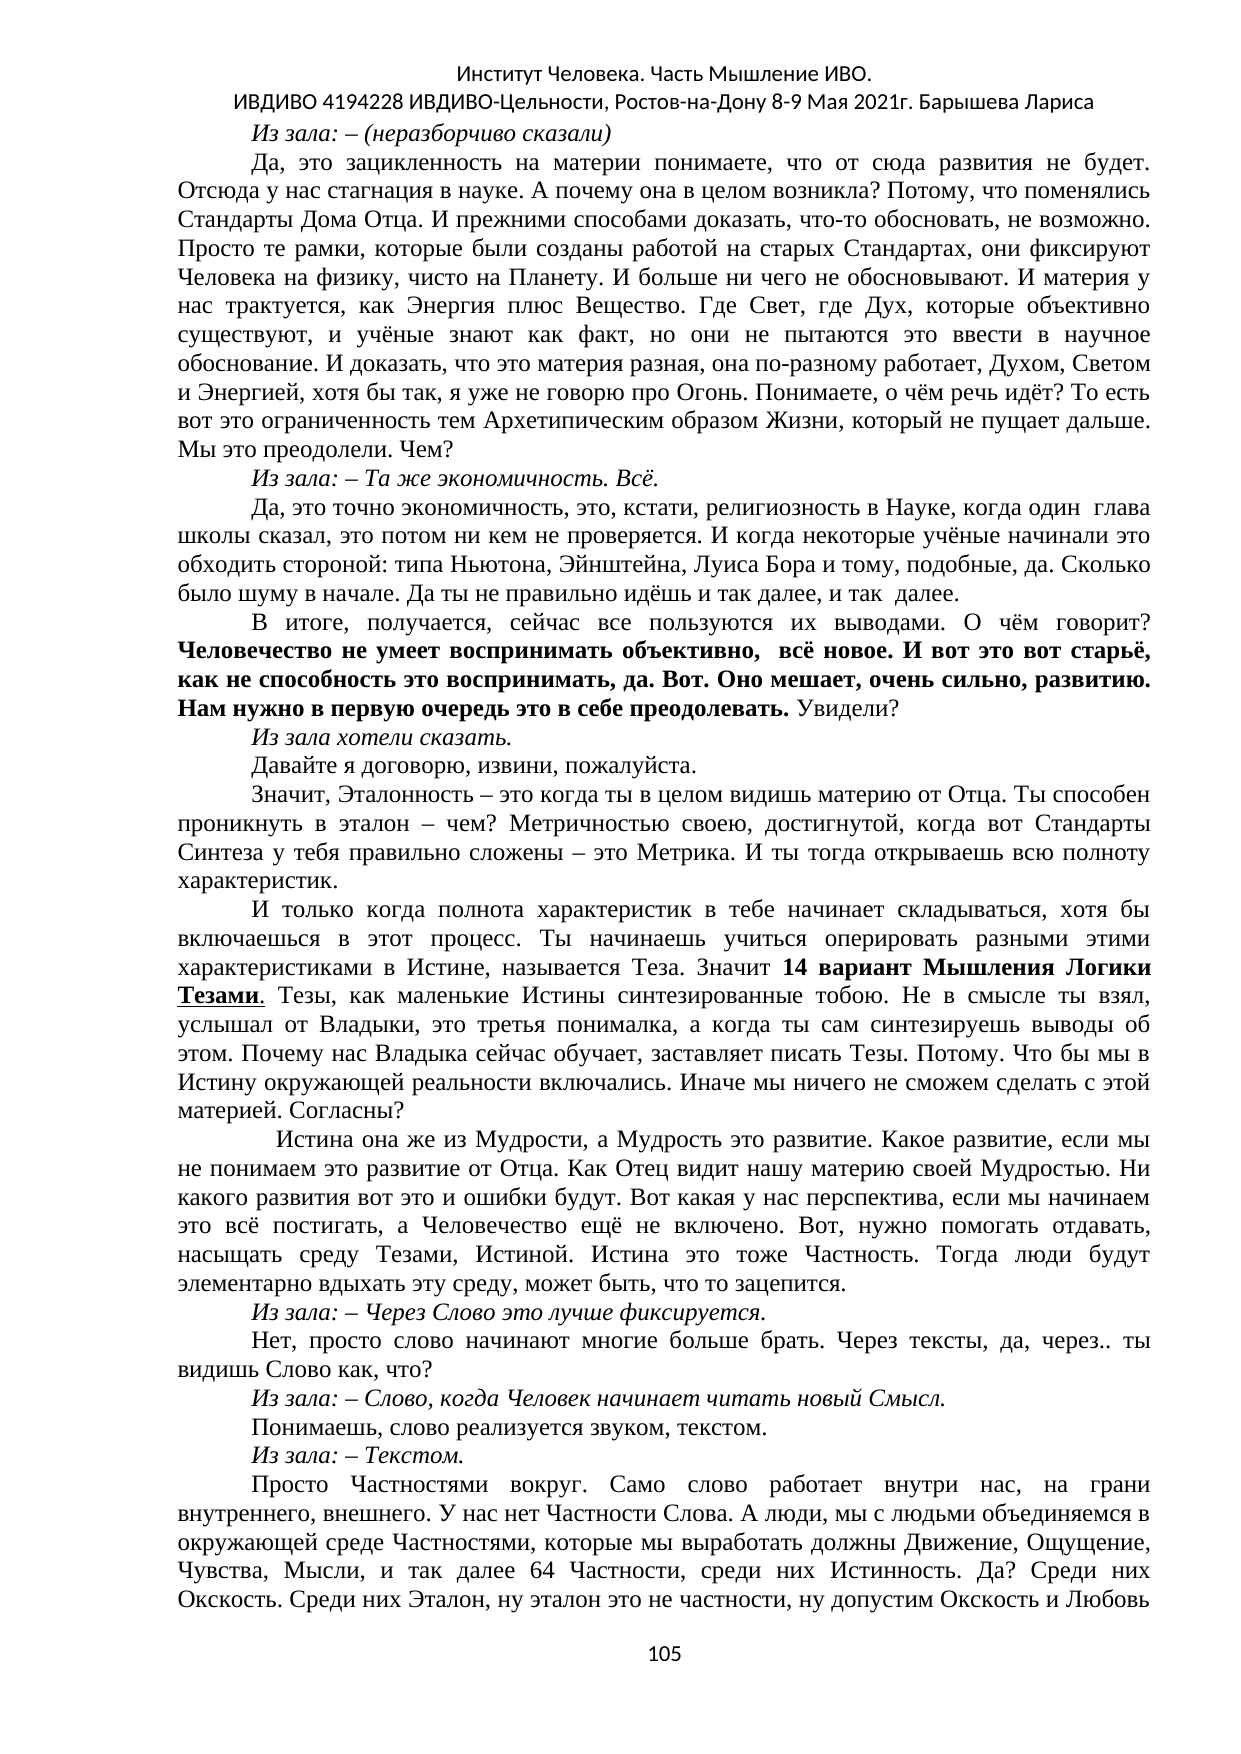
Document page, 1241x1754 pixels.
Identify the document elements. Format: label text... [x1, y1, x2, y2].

text В итоге, получается, сейчас все пользуются их выводами. О чём говорит? Человечество не умеет воспринимать объективно, всё новое. И вот это вот старьё, как не способность это воспринимать, да. Вот. Оно мешает, очень сильно, развитию. Нам нужно в первую очередь это в себе преодолевать. Увидели? [177, 607, 1152, 722]
text Да, это точно экономичность, это, кстати, религиозность в Науке, когда один глава школы сказал, это потом ни кем не проверяется. И когда некоторые учёные начинали это обходить стороной: типа Ньютона, Эйнштейна, Луиса Бора и тому, подобные, да. Сколько было шуму в начале. Да ты не правильно идёшь и так далее, и так далее. [177, 492, 1152, 607]
text Из зала: – Через Слово это лучше фиксируется. [177, 1297, 1152, 1326]
text И только когда полнота характеристик в тебе начинает складываться, хотя бы включаешься в этот процесс. Ты начинаешь учиться оперировать разными этими характеристиками в Истине, называется Теза. Значит 14 вариант Мышления Логики Тезами. Тезы, как маленькие Истины синтезированные тобою. Не в смысле ты взял, услышал от Владыки, это третья понималка, а когда ты сам синтезируешь выводы об этом. Почему нас Владыка сейчас обучает, заставляет писать Тезы. Потому. Что бы мы в Истину окружающей реальности включались. Иначе мы ничего не сможем сделать с этой материей. Согласны? [177, 894, 1152, 1124]
text Из зала: – Слово, когда Человек начинает читать новый Смысл. [177, 1383, 1152, 1412]
text Да, это зацикленность на материи понимаете, что от сюда развития не будет. Отсюда у нас стагнация в науке. А почему она в целом возникла? Потому, что поменялись Стандарты Дома Отца. И прежними способами доказать, что-то обосновать, не возможно. Просто те рамки, которые были созданы работой на старых Стандартах, они фиксируют Человека на физику, чисто на Планету. И больше ни чего не обосновывают. И материя у нас трактуется, как Энергия плюс Вещество. Где Свет, где Дух, которые объективно существуют, и учёные знают как факт, но они не пытаются это ввести в научное обоснование. И доказать, что это материя разная, она по-разному работает, Духом, Светом и Энергией, хотя бы так, я уже не говорю про Огонь. Понимаете, о чём речь идёт? То есть вот это ограниченность тем Архетипическим образом Жизни, который не пущает дальше. Мы это преодолели. Чем? [177, 147, 1152, 463]
text Из зала: – Та же экономичность. Всё. [177, 463, 1152, 492]
text Нет, просто слово начинают многие больше брать. Через тексты, да, через.. ты видишь Слово как, что? [177, 1326, 1152, 1383]
text Истина она же из Мудрости, а Мудрость это развитие. Какое развитие, если мы не понимаем это развитие от Отца. Как Отец видит нашу материю своей Мудростью. Ни какого развития вот это и ошибки будут. Вот какая у нас перспектива, если мы начинаем это всё постигать, а Человечество ещё не включено. Вот, нужно помогать отдавать, насыщать среду Тезами, Истиной. Истина это тоже Частность. Тогда люди будут элементарно вдыхать эту среду, может быть, что то зацепится. [177, 1124, 1152, 1297]
text Из зала хотели сказать. [177, 722, 1152, 751]
text Понимаешь, слово реализуется звуком, текстом. [177, 1412, 1152, 1441]
text Значит, Эталонность – это когда ты в целом видишь материю от Отца. Ты способен проникнуть в эталон – чем? Метричностью своею, достигнутой, когда вот Стандарты Синтеза у тебя правильно сложены – это Метрика. И ты тогда открываешь всю полноту характеристик. [177, 779, 1152, 894]
text Из зала: – (неразборчиво сказали) [177, 118, 1152, 147]
text Давайте я договорю, извини, пожалуйста. [177, 751, 1152, 779]
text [177, 1469, 1152, 1613]
text Из зала: – Текстом. [177, 1441, 1152, 1469]
